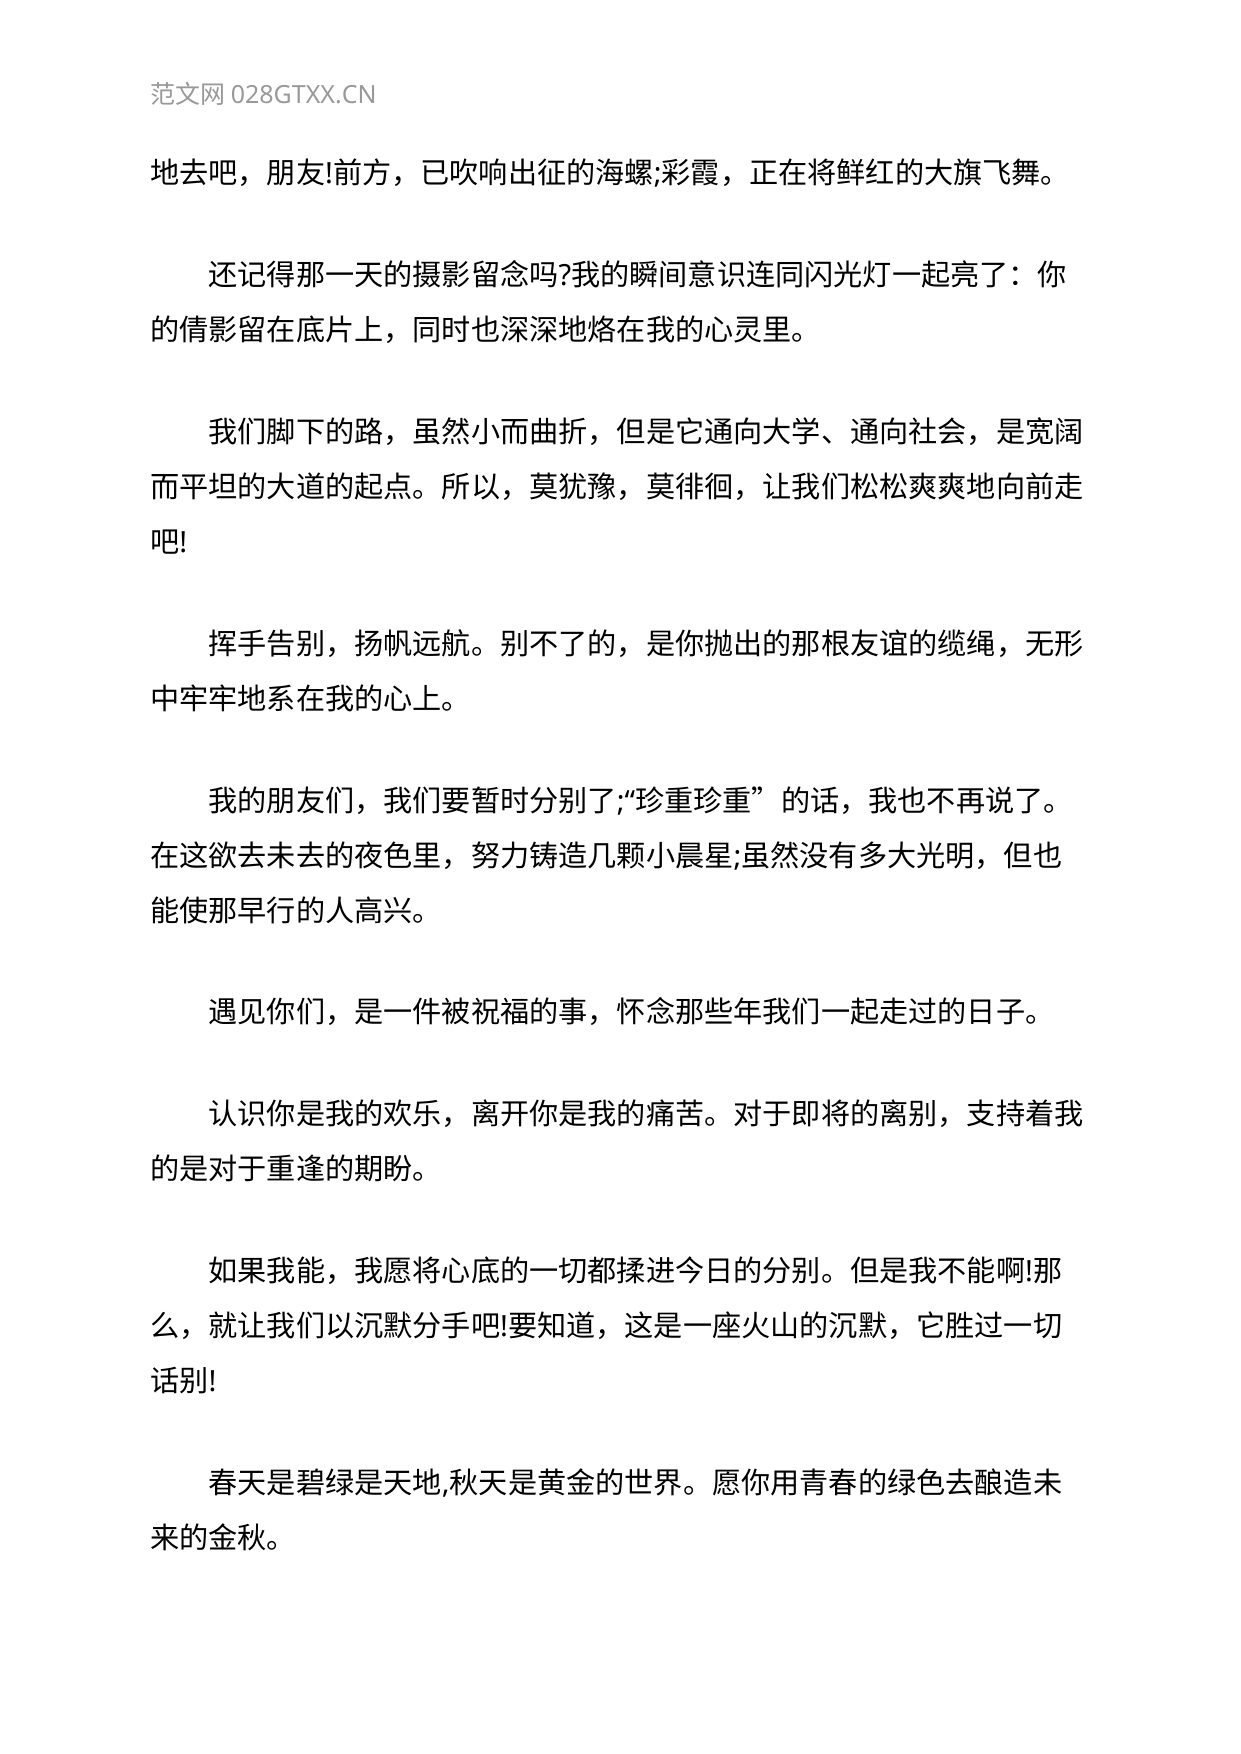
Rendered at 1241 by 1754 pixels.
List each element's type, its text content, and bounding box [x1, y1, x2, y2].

text 认识你是我的欢乐，离开你是我的痛苦。对于即将的离别，支持着我的是对于重逢的期盼。 [150, 1091, 1090, 1188]
text 如果我能，我愿将心底的一切都揉进今日的分别。但是我不能啊!那么，就让我们以沉默分手吧!要知道，这是一座火山的沉默，它胜过一切话别! [150, 1247, 1090, 1400]
text 挥手告别，扬帆远航。别不了的，是你抛出的那根友谊的缆绳，无形中牢牢地系在我的心上。 [150, 621, 1090, 718]
text 遇见你们，是一件被祝福的事，怀念那些年我们一起走过的日子。 [150, 989, 1090, 1031]
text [150, 150, 1090, 192]
text 还记得那一天的摄影留念吗?我的瞬间意识连同闪光灯一起亮了：你的倩影留在底片上，同时也深深地烙在我的心灵里。 [150, 252, 1090, 349]
text 我的朋友们，我们要暂时分别了;“珍重珍重”的话，我也不再说了。在这欲去未去的夜色里，努力铸造几颗小晨星;虽然没有多大光明，但也能使那早行的人高兴。 [150, 777, 1090, 929]
text 我们脚下的路，虽然小而曲折，但是它通向大学、通向社会，是宽阔而平坦的大道的起点。所以，莫犹豫，莫徘徊，让我们松松爽爽地向前走吧! [150, 409, 1090, 561]
text 春天是碧绿是天地,秋天是黄金的世界。愿你用青春的绿色去酿造未来的金秋。 [150, 1459, 1090, 1557]
